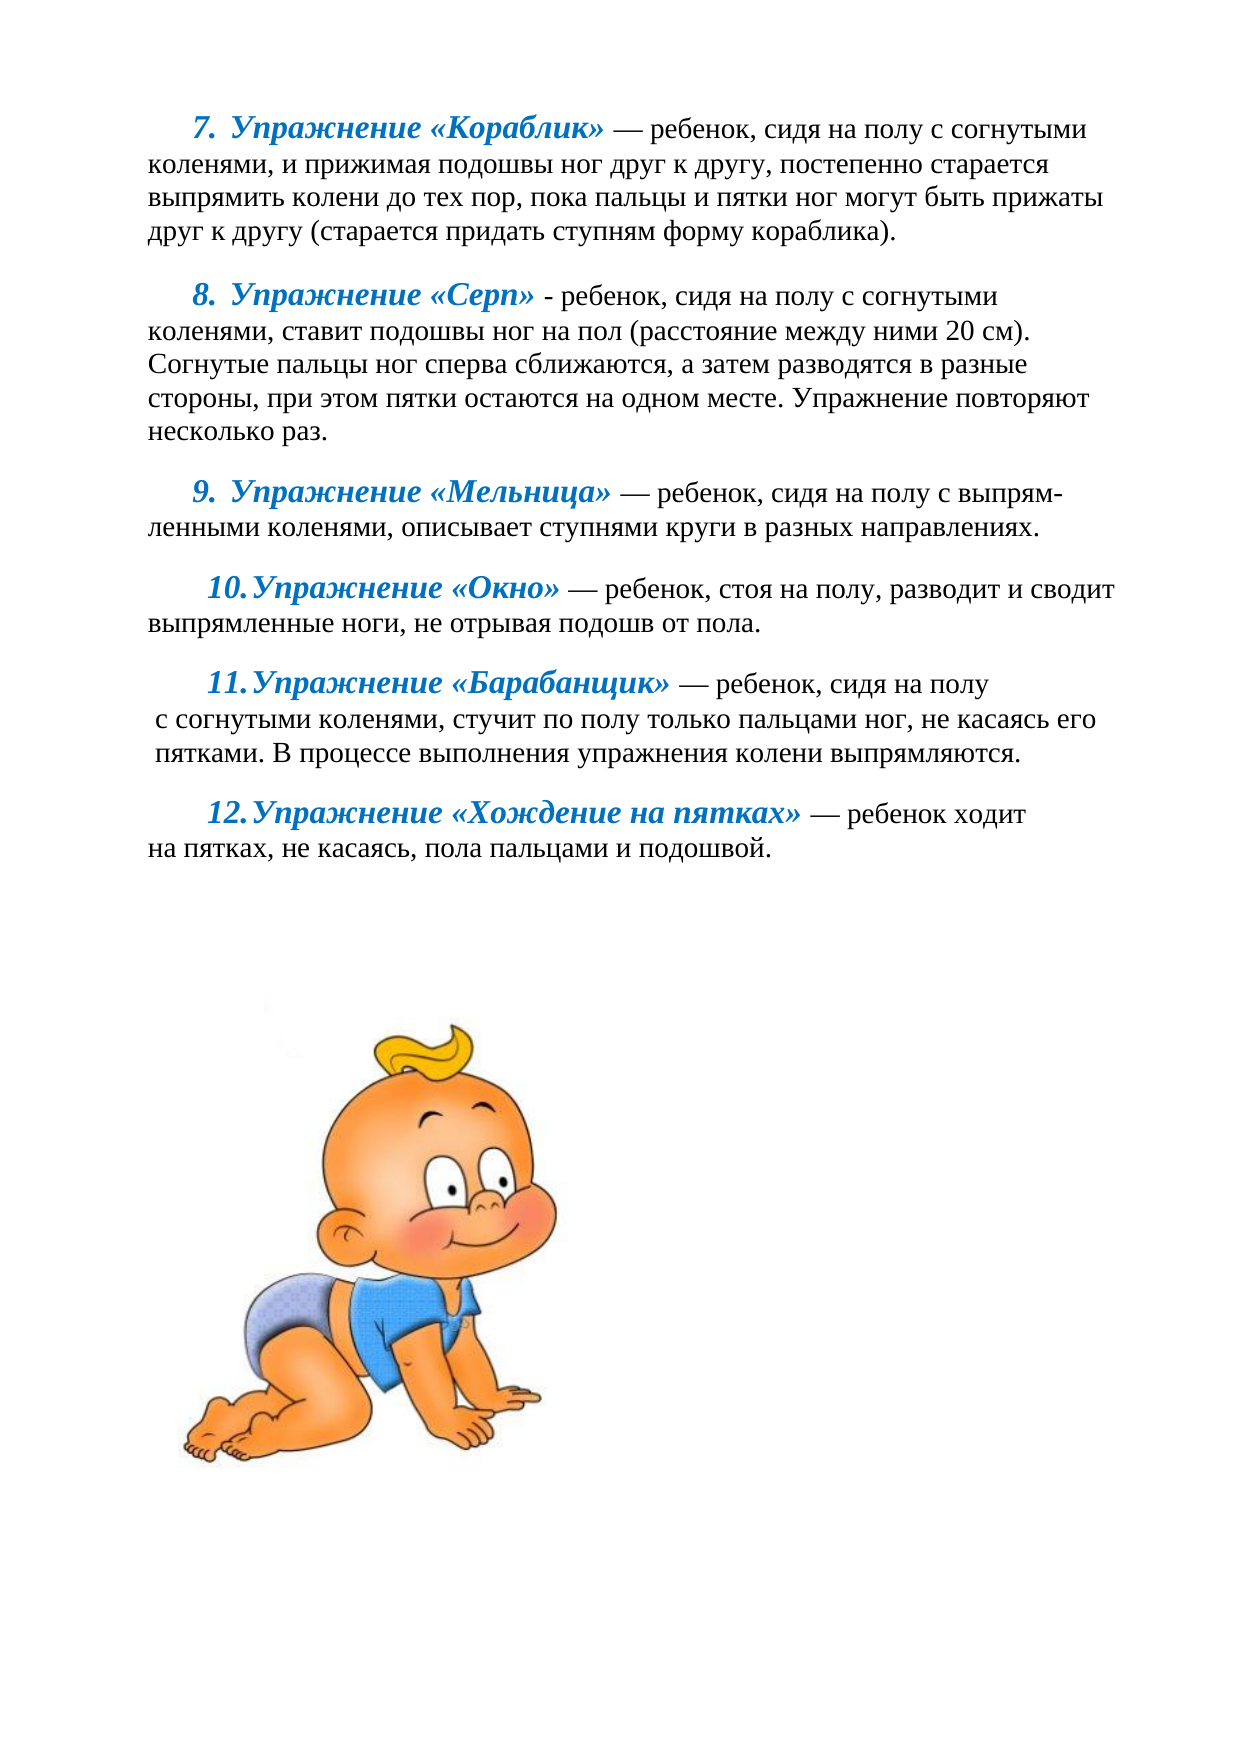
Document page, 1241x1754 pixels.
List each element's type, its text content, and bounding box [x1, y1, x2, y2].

list Упражнение «Окно» — ребенок, стоя на полу, разводит и сводит [207, 567, 1152, 605]
text Согнутые пальцы ног сперва сближаются, а затем разводятся в разные [148, 346, 1152, 380]
list Упражнение «Барабанщик» — ребенок, сидя на полу [207, 663, 1152, 701]
text ленными коленями, описывает ступнями круги в разных направлениях. [148, 509, 1152, 543]
text на пятках, не касаясь, пола пальцами и подошвой. [148, 831, 1152, 864]
list Упражнение «Хождение на пятках» — ребенок ходит [207, 792, 1152, 831]
text с согнутыми коленями, стучит по полу только пальцами ног, не касаясь его [148, 701, 1152, 735]
list Упражнение «Кораблик» — ребенок, сидя на полу с согнутыми [192, 107, 1152, 146]
text стороны, при этом пятки остаются на одном месте. Упражнение повторяют [148, 380, 1152, 413]
picture [178, 957, 569, 1468]
text друг к другу (старается придать ступням форму кораблика). [148, 213, 1152, 246]
text выпрямить колени до тех пор, пока пальцы и пятки ног могут быть прижаты [148, 179, 1152, 213]
list Упражнение «Мельница» — ребенок, сидя на полу с выпрям- [192, 471, 1152, 509]
text коленями, и прижимая подошвы ног друг к другу, постепенно старается [148, 146, 1152, 179]
text несколько раз. [148, 413, 1152, 447]
text выпрямленные ноги, не отрывая подошв от пола. [148, 605, 1152, 639]
text пятками. В процессе выполнения упражнения колени выпрямляются. [148, 735, 1152, 768]
text коленями, ставит подошвы ног на пол (расстояние между ними 20 см). [148, 313, 1152, 346]
list Упражнение «Серп» - ребенок, сидя на полу с согнутыми [192, 274, 1152, 313]
